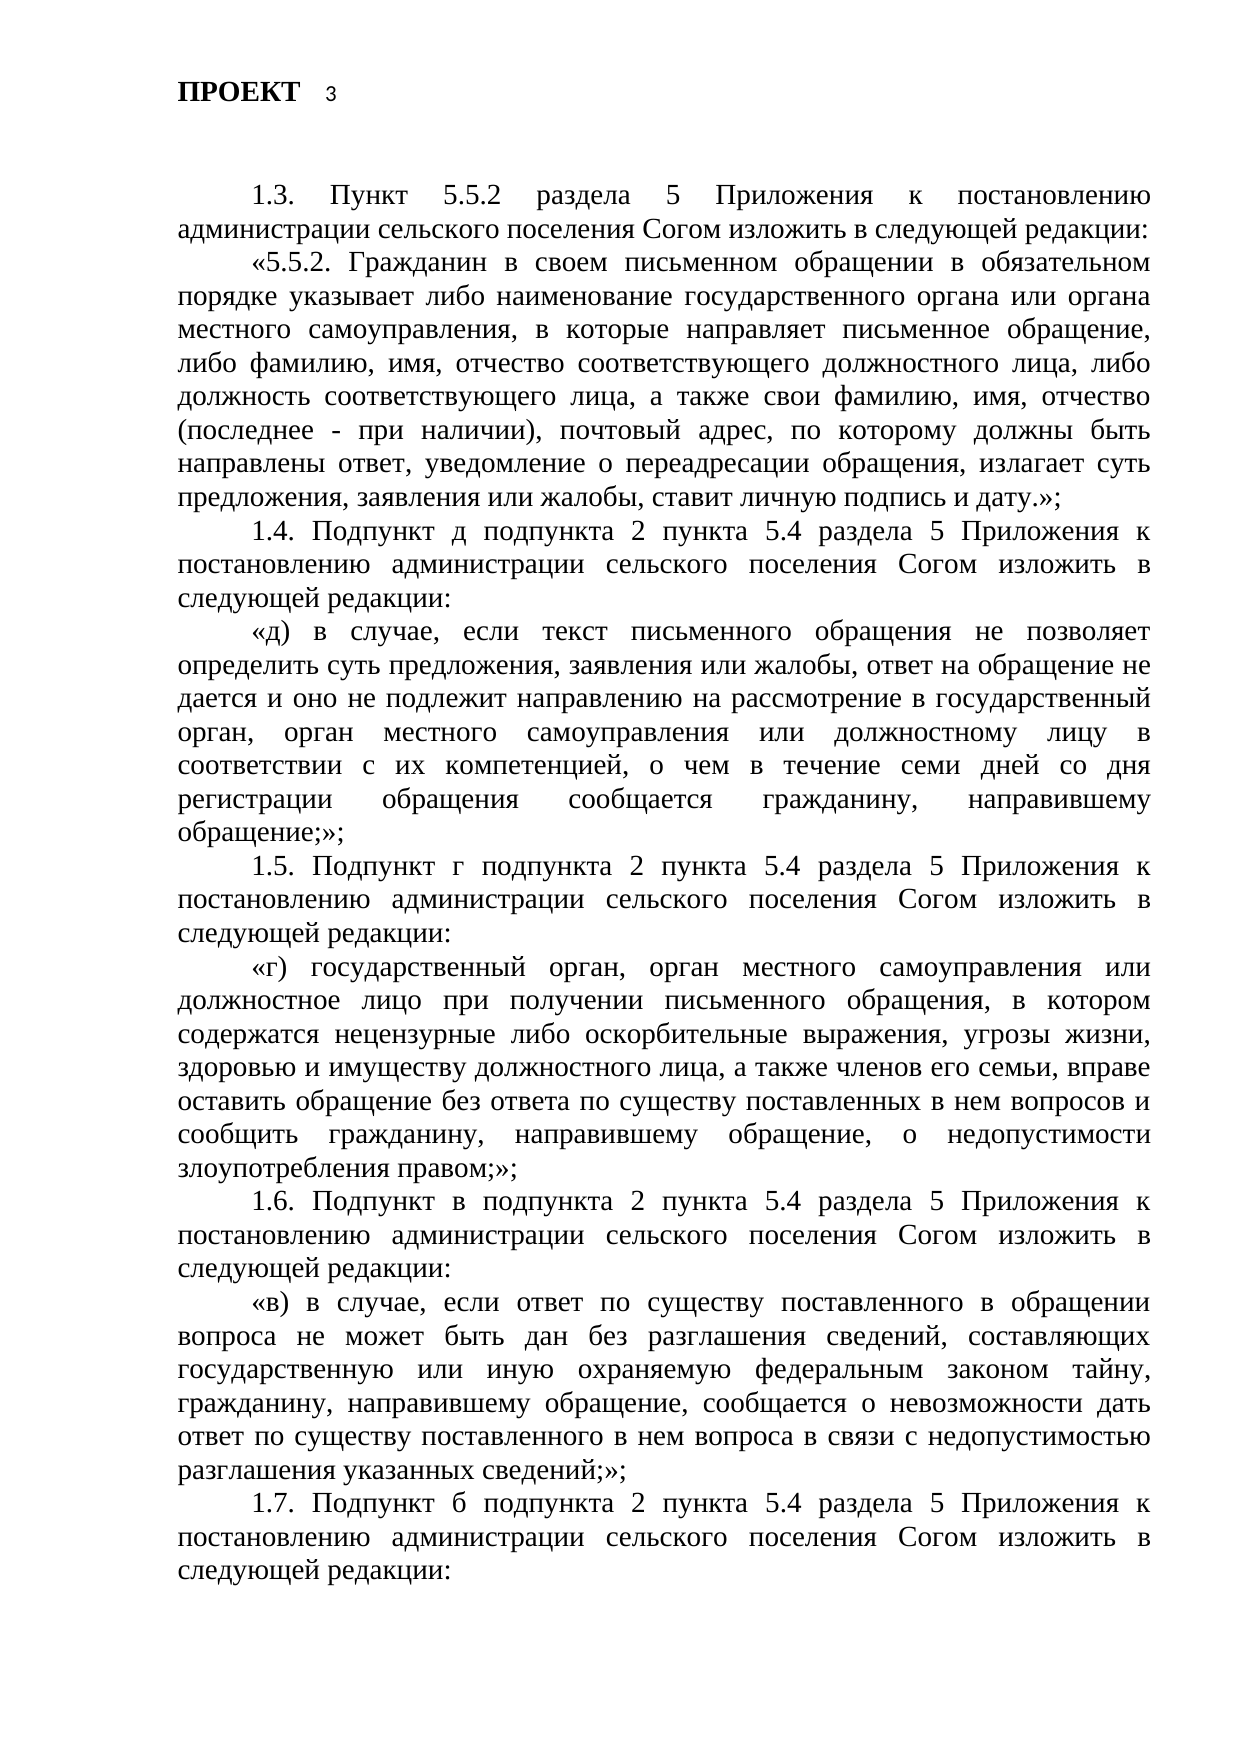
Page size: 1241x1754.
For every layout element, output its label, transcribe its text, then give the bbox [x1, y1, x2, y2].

text «д) в случае, если текст письменного обращения не позволяет определить суть предложения, заявления или жалобы, ответ на обращение не дается и оно не подлежит направлению на рассмотрение в государственный орган, орган местного самоуправления или должностному лицу в соответствии с их компетенцией, о чем в течение семи дней со дня регистрации обращения сообщается гражданину, направившему обращение;»; [177, 613, 1152, 848]
text 1.4. Подпункт д подпункта 2 пункта 5.4 раздела 5 Приложения к постановлению администрации сельского поселения Согом изложить в следующей редакции: [177, 513, 1152, 613]
text 1.5. Подпункт г подпункта 2 пункта 5.4 раздела 5 Приложения к постановлению администрации сельского поселения Согом изложить в следующей редакции: [177, 848, 1152, 949]
text «г) государственный орган, орган местного самоуправления или должностное лицо при получении письменного обращения, в котором содержатся нецензурные либо оскорбительные выражения, угрозы жизни, здоровью и имуществу должностного лица, а также членов его семьи, вправе оставить обращение без ответа по существу поставленных в нем вопросов и сообщить гражданину, направившему обращение, о недопустимости злоупотребления правом;»; [177, 949, 1152, 1183]
text 1.7. Подпункт б подпункта 2 пункта 5.4 раздела 5 Приложения к постановлению администрации сельского поселения Согом изложить в следующей редакции: [177, 1485, 1152, 1586]
text «в) в случае, если ответ по существу поставленного в обращении вопроса не может быть дан без разглашения сведений, составляющих государственную или иную охраняемую федеральным законом тайну, гражданину, направившему обращение, сообщается о невозможности дать ответ по существу поставленного в нем вопроса в связи с недопустимостью разглашения указанных сведений;»; [177, 1284, 1152, 1485]
text «5.5.2. Гражданин в своем письменном обращении в обязательном порядке указывает либо наименование государственного органа или органа местного самоуправления, в которые направляет письменное обращение, либо фамилию, имя, отчество соответствующего должностного лица, либо должность соответствующего лица, а также свои фамилию, имя, отчество (последнее - при наличии), почтовый адрес, по которому должны быть направлены ответ, уведомление о переадресации обращения, излагает суть предложения, заявления или жалобы, ставит личную подпись и дату.»; [177, 244, 1152, 513]
text 1.6. Подпункт в подпункта 2 пункта 5.4 раздела 5 Приложения к постановлению администрации сельского поселения Согом изложить в следующей редакции: [177, 1183, 1152, 1284]
text 1.3. Пункт 5.5.2 раздела 5 Приложения к постановлению администрации сельского поселения Согом изложить в следующей редакции: [177, 177, 1152, 244]
